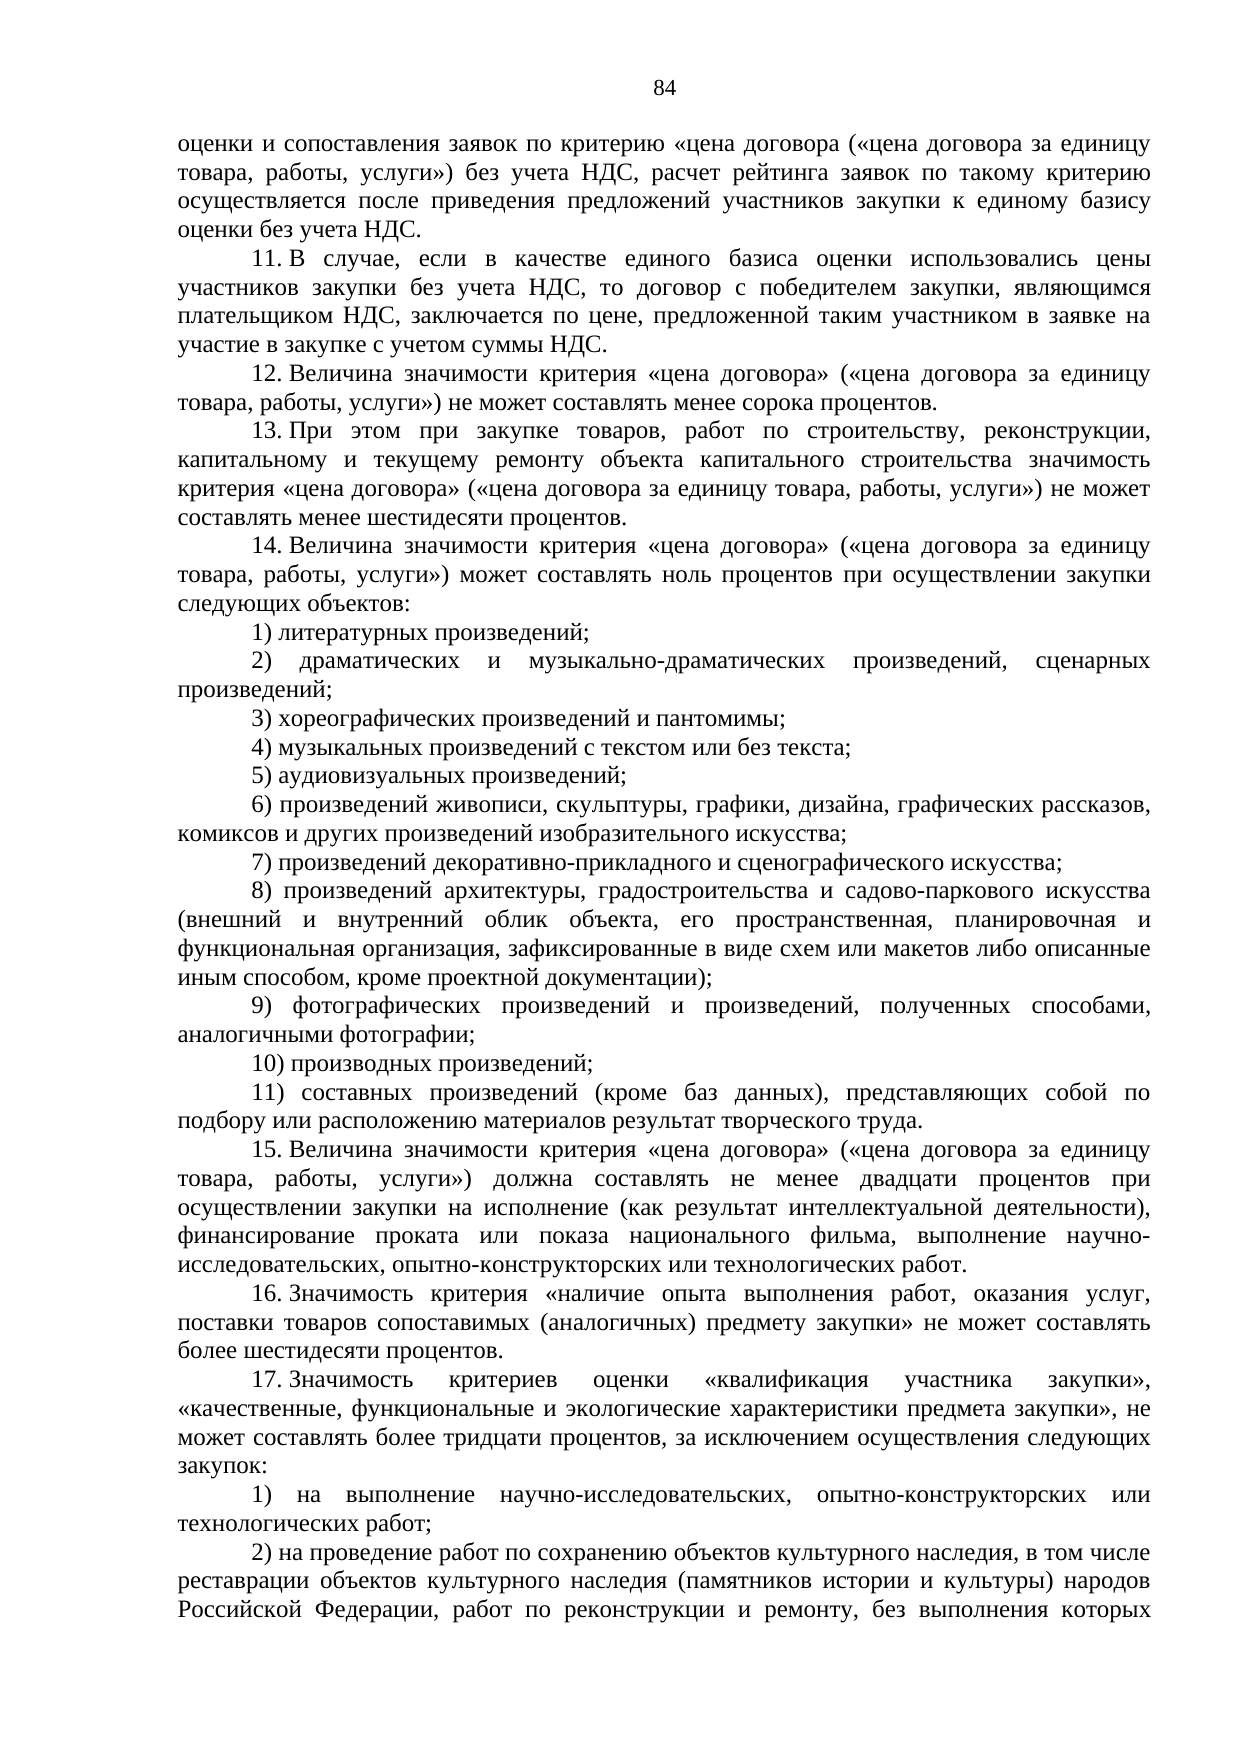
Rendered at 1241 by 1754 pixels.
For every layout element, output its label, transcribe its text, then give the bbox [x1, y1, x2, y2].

list Величина значимости критерия «цена договора» («цена договора за единицу товара, работы, услуги») должна составлять не менее двадцати процентов при осуществлении закупки на исполнение (как результат интеллектуальной деятельности), финансирование проката или показа национального фильма, выполнение научно-исследовательских, опытно-конструкторских или технологических работ. [177, 1134, 1152, 1278]
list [177, 128, 1152, 243]
text 11) составных произведений (кроме баз данных), представляющих собой по подбору или расположению материалов результат творческого труда. [177, 1077, 1152, 1134]
text 1) на выполнение научно-исследовательских, опытно-конструкторских или технологических работ; [177, 1479, 1152, 1537]
text 6) произведений живописи, скульптуры, графики, дизайна, графических рассказов, комиксов и других произведений изобразительного искусства; [177, 789, 1152, 847]
list При этом при закупке товаров, работ по строительству, реконструкции, капитальному и текущему ремонту объекта капитального строительства значимость критерия «цена договора» («цена договора за единицу товара, работы, услуги») не может составлять менее шестидесяти процентов. [177, 416, 1152, 531]
text 4) музыкальных произведений с текстом или без текста; [177, 732, 1152, 761]
list Значимость критериев оценки «квалификация участника закупки», «качественные, функциональные и экологические характеристики предмета закупки», не может составлять более тридцати процентов, за исключением осуществления следующих закупок: [177, 1364, 1152, 1479]
text 7) произведений декоративно-прикладного и сценографического искусства; [177, 847, 1152, 876]
text 2) драматических и музыкально-драматических произведений, сценарных произведений; [177, 646, 1152, 703]
list Значимость критерия «наличие опыта выполнения работ, оказания услуг, поставки товаров сопоставимых (аналогичных) предмету закупки» не может составлять более шестидесяти процентов. [177, 1278, 1152, 1364]
list Величина значимости критерия «цена договора» («цена договора за единицу товара, работы, услуги») не может составлять менее сорока процентов. [177, 358, 1152, 416]
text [177, 1537, 1152, 1623]
text 3) хореографических произведений и пантомимы; [177, 703, 1152, 732]
text 5) аудиовизуальных произведений; [177, 761, 1152, 789]
list В случае, если в качестве единого базиса оценки использовались цены участников закупки без учета НДС, то договор с победителем закупки, являющимся плательщиком НДС, заключается по цене, предложенной таким участником в заявке на участие в закупке с учетом суммы НДС. [177, 243, 1152, 358]
text 1) литературных произведений; [177, 617, 1152, 646]
list Величина значимости критерия «цена договора» («цена договора за единицу товара, работы, услуги») может составлять ноль процентов при осуществлении закупки следующих объектов: [177, 531, 1152, 617]
text 8) произведений архитектуры, градостроительства и садово-паркового искусства (внешний и внутренний облик объекта, его пространственная, планировочная и функциональная организация, зафиксированные в виде схем или макетов либо описанные иным способом, кроме проектной документации); [177, 876, 1152, 991]
text 10) производных произведений; [177, 1048, 1152, 1077]
text 9) фотографических произведений и произведений, полученных способами, аналогичными фотографии; [177, 991, 1152, 1048]
